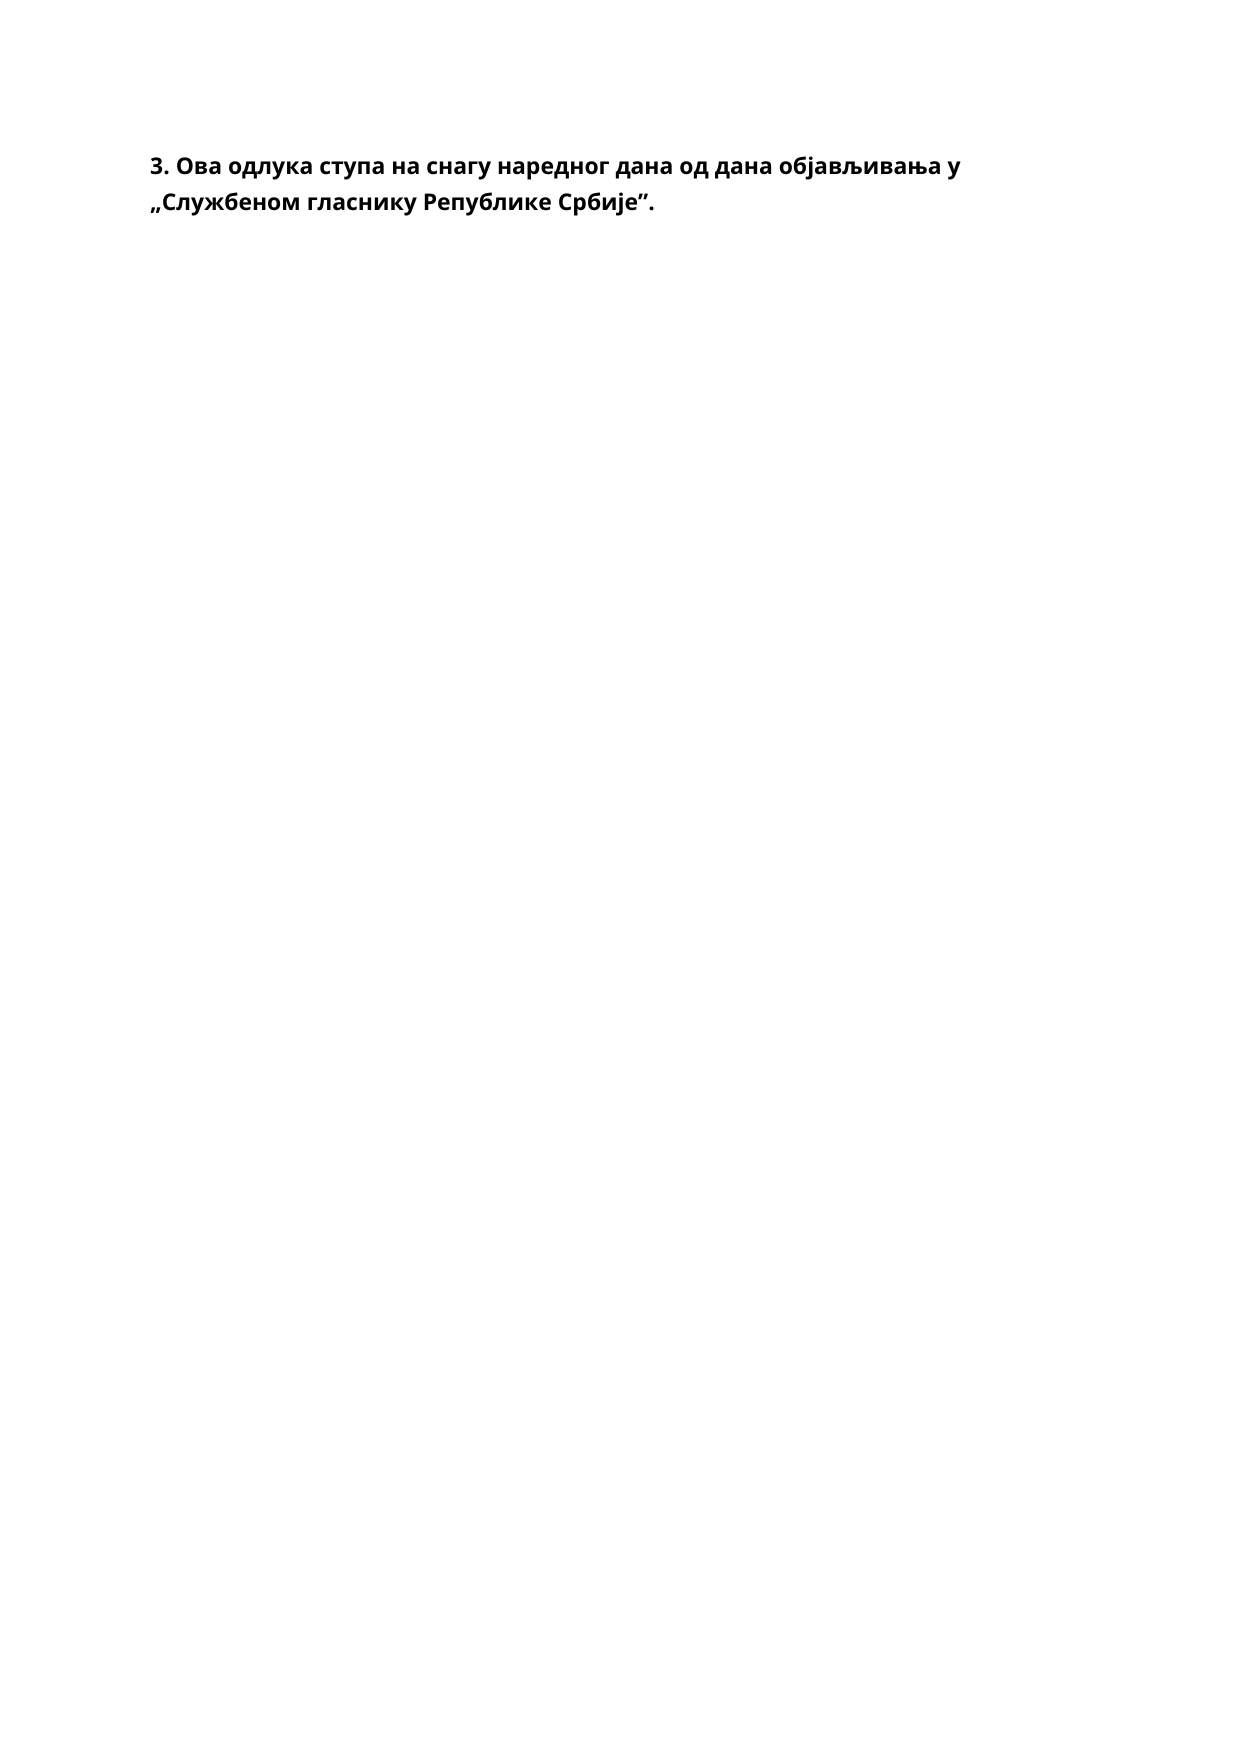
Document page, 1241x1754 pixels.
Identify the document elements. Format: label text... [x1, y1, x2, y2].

text 3. Ова одлука ступа на снагу наредног дана од дана објављивања у „Службеном гласнику Републике Србије”. [150, 150, 1090, 217]
